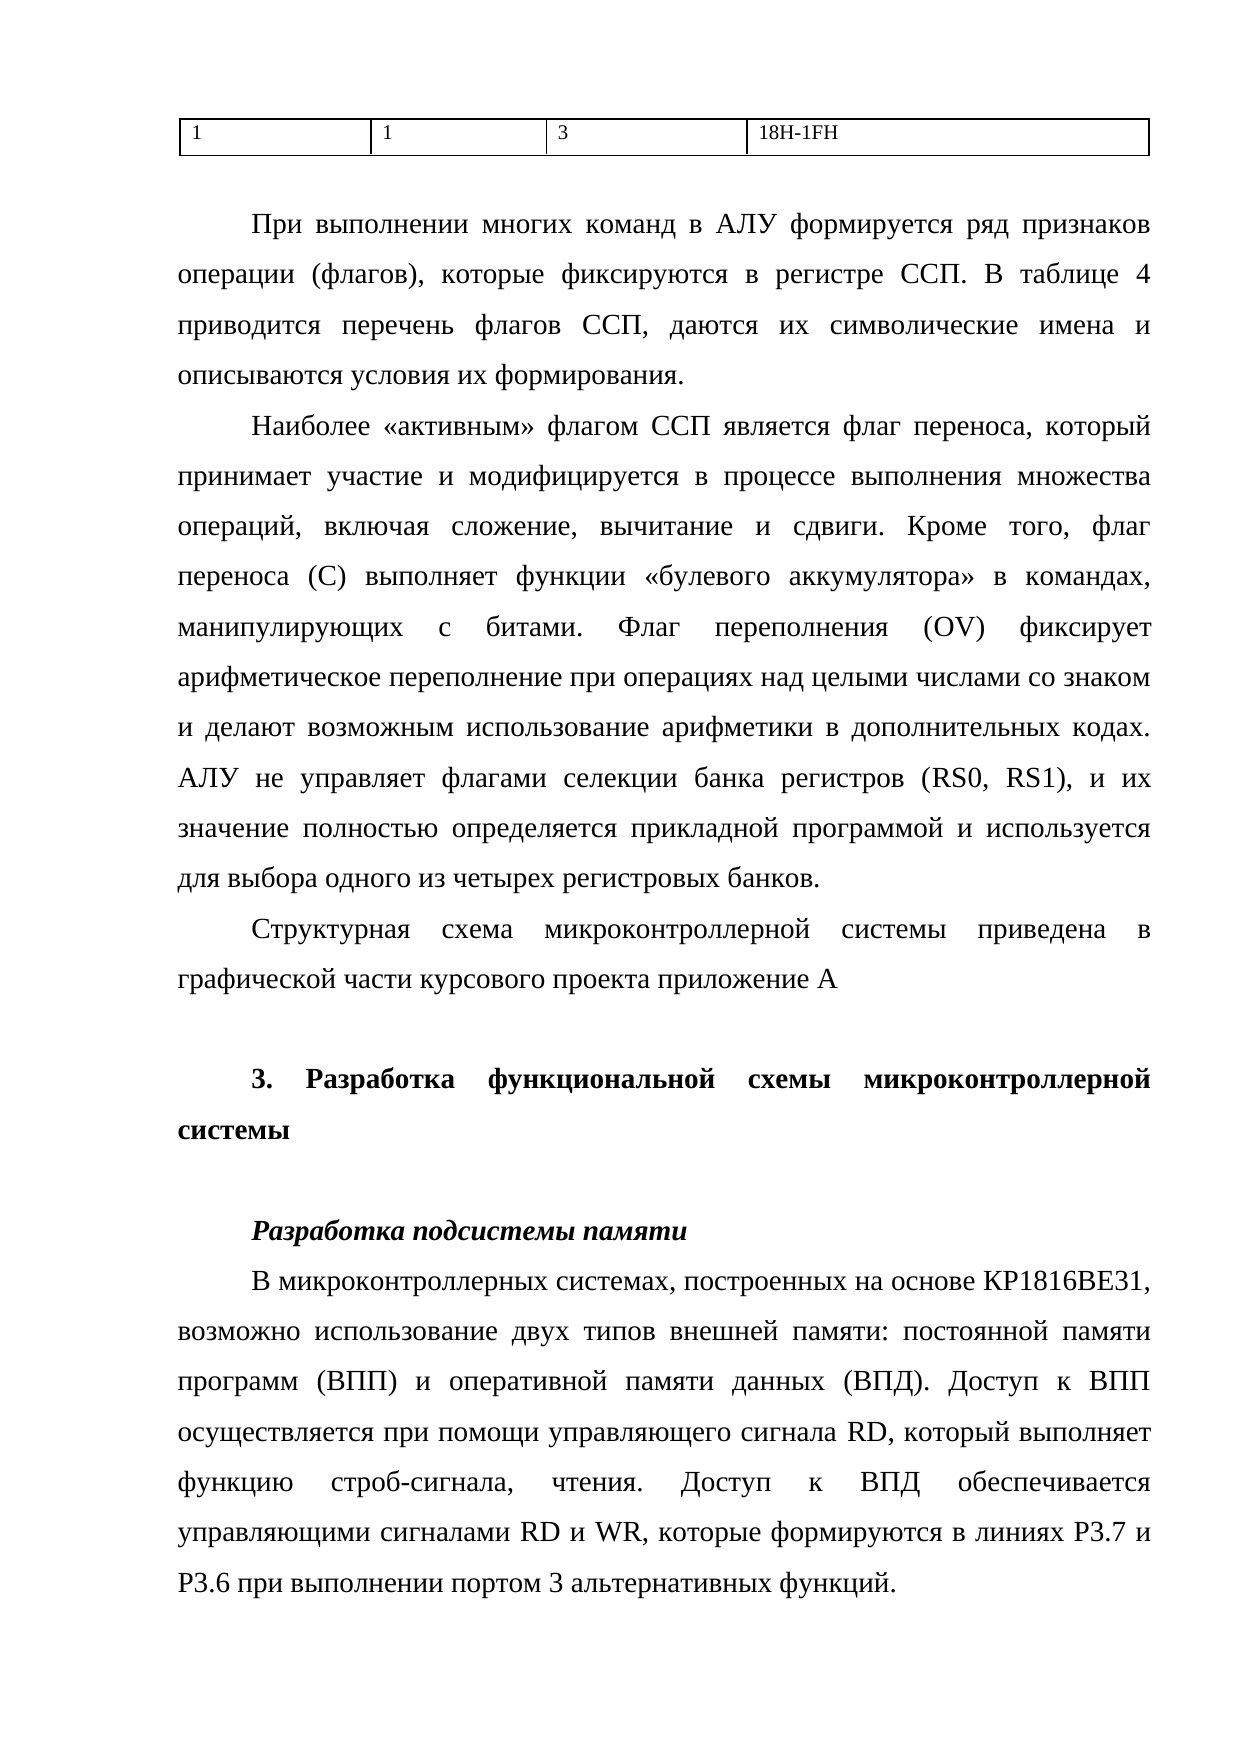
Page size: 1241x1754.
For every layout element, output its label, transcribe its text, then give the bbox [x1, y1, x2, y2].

table_cell 3 [547, 120, 746, 154]
text 3. Разработка функциональной схемы микроконтроллерной системы [177, 1062, 1152, 1146]
table_cell 18H-1FH [748, 120, 1148, 154]
text Структурная схема микроконтроллерной системы приведена в графической части курсового проекта приложение А [177, 911, 1152, 994]
text При выполнении многих команд в АЛУ формируется ряд признаков операции (флагов), которые фиксируются в регистре ССП. В таблице 4 приводится перечень флагов ССП, даются их символические имена и описываются условия их формирования. [177, 206, 1152, 391]
table_cell 1 [372, 120, 546, 154]
text Наиболее «активным» флагом ССП является флаг переноса, который принимает участие и модифицируется в процессе выполнения множества операций, включая сложение, вычитание и сдвиги. Кроме того, флаг переноса (С) выполняет функции «булевого аккумулятора» в командах, манипулирующих с битами. Флаг переполнения (OV) фиксирует арифметическое переполнение при операциях над целыми числами со знаком и делают возможным использование арифметики в дополнительных кодах. АЛУ не управляет флагами селекции банка регистров (RS0, RS1), и их значение полностью определяется прикладной программой и используется для выбора одного из четырех регистровых банков. [177, 408, 1152, 894]
text В микроконтроллерных системах, построенных на основе КР1816ВЕ31, возможно использование двух типов внешней памяти: постоянной памяти программ (ВПП) и оперативной памяти данных (ВПД). Доступ к ВПП осуществляется при помощи управляющего сигнала RD, который выполняет функцию строб-сигнала, чтения. Доступ к ВПД обеспечивается управляющими сигналами RD и WR, которые формируются в линиях Р3.7 и Р3.6 при выполнении портом 3 альтернативных функций. [177, 1263, 1152, 1598]
table_cell 1 [181, 120, 370, 154]
text Разработка подсистемы памяти [177, 1213, 1152, 1246]
